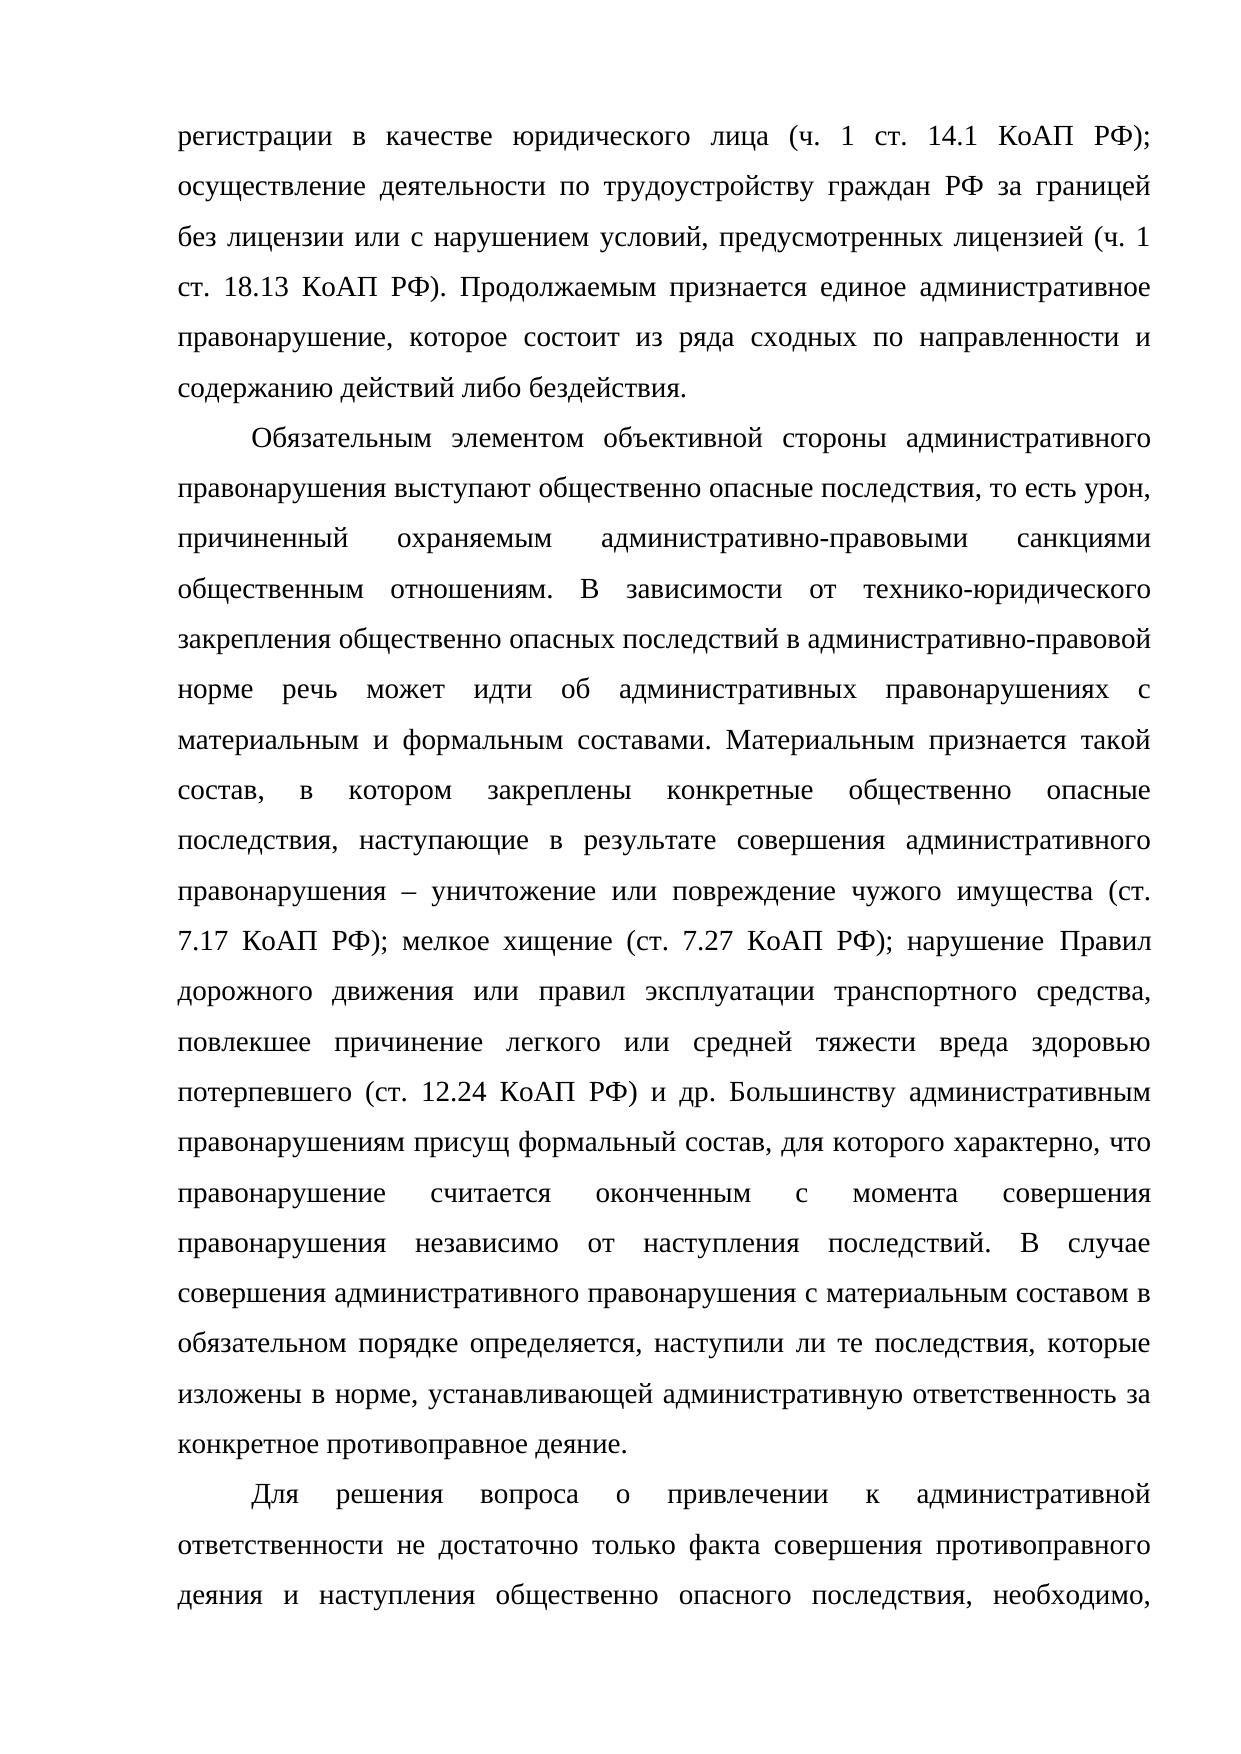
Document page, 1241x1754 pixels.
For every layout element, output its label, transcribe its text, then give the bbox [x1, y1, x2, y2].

text Обязательным элементом объективной стороны административного правонарушения выступают общественно опасные последствия, то есть урон, причиненный охраняемым административно-правовыми санкциями общественным отношениям. В зависимости от технико-юридического закрепления общественно опасных последствий в административно-правовой норме речь может идти об административных правонарушениях с материальным и формальным составами. Материальным признается такой состав, в котором закреплены конкретные общественно опасные последствия, наступающие в результате совершения административного правонарушения – уничтожение или повреждение чужого имущества (ст. 7.17 КоАП РФ); мелкое хищение (ст. 7.27 КоАП РФ); нарушение Правил дорожного движения или правил эксплуатации транспортного средства, повлекшее причинение легкого или средней тяжести вреда здоровью потерпевшего (ст. 12.24 КоАП РФ) и др. Большинству административным правонарушениям присущ формальный состав, для которого характерно, что правонарушение считается оконченным с момента совершения правонарушения независимо от наступления последствий. В случае совершения административного правонарушения с материальным составом в обязательном порядке определяется, наступили ли те последствия, которые изложены в норме, устанавливающей административную ответственность за конкретное противоправное деяние. [177, 420, 1152, 1460]
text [177, 118, 1152, 403]
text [177, 1477, 1152, 1611]
